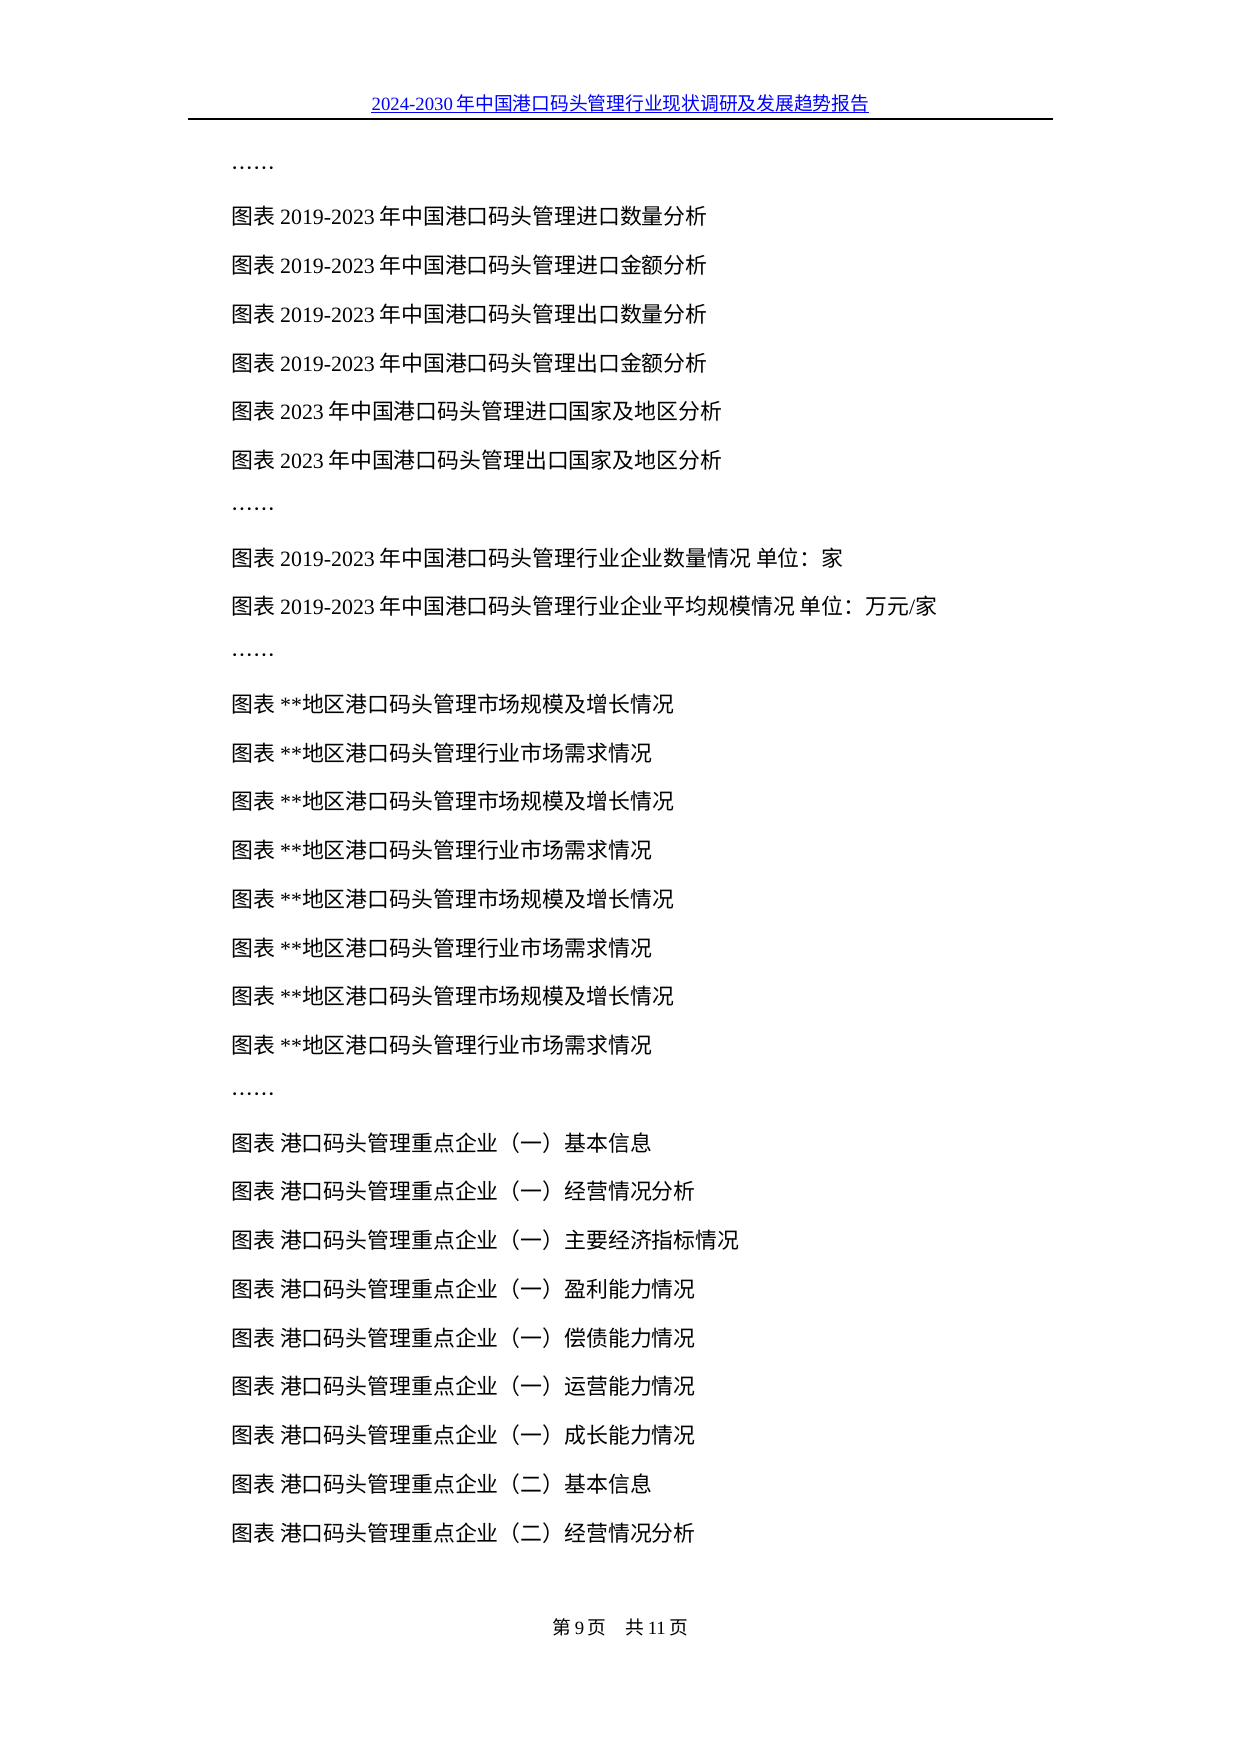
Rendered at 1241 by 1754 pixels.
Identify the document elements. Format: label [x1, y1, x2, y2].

text [187, 150, 1053, 1548]
